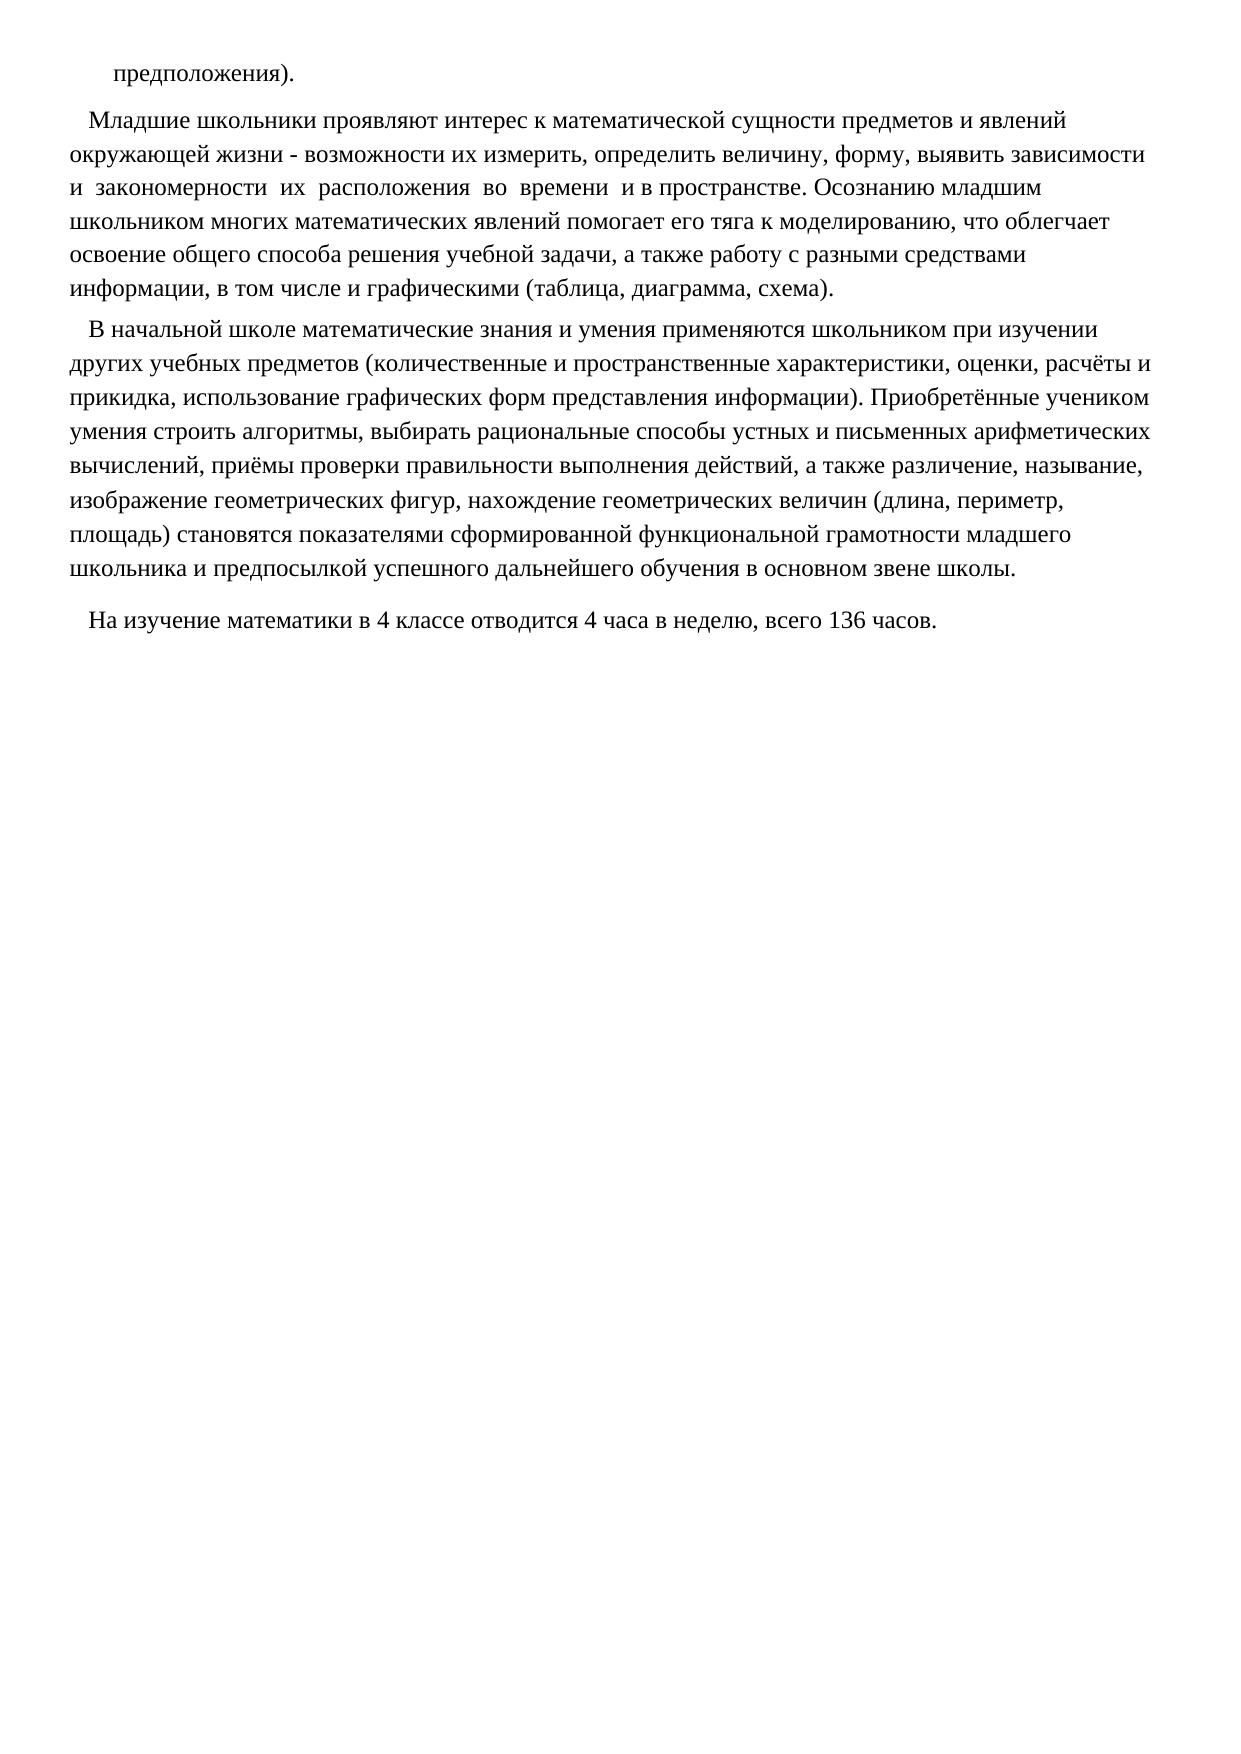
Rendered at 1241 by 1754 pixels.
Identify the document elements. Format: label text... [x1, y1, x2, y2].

text Младшие школьники проявляют интерес к математической сущности предметов и явлений окружающей жизни - возможности их измерить, определить величину, форму, выявить зависимости и закономерности их расположения во времени и в пространстве. Осознанию младшим школьником многих математических явлений помогает его тяга к моделированию, что облегчает освоение общего способа решения учебной задачи, а также работу с разными средствами информации, в том числе и графическими (таблица, диаграмма, схема). [69, 105, 1154, 302]
text На изучение математики в 4 классе отводится 4 часа в неделю, всего 136 часов. [88, 607, 1154, 634]
text предположения). [113, 59, 1154, 87]
text В начальной школе математические знания и умения применяются школьником при изучении других учебных предметов (количественные и пространственные характеристики, оценки, расчёты и прикидка, использование графических форм представления информации). Приобретённые учеником умения строить алгоритмы, выбирать рациональные способы устных и письменных арифметических вычислений, приёмы проверки правильности выполнения действий, а также различение, называние, изображение геометрических фигур, нахождение геометрических величин (длина, периметр, площадь) становятся показателями сформированной функциональной грамотности младшего школьника и предпосылкой успешного дальнейшего обучения в основном звене школы. [69, 314, 1154, 582]
